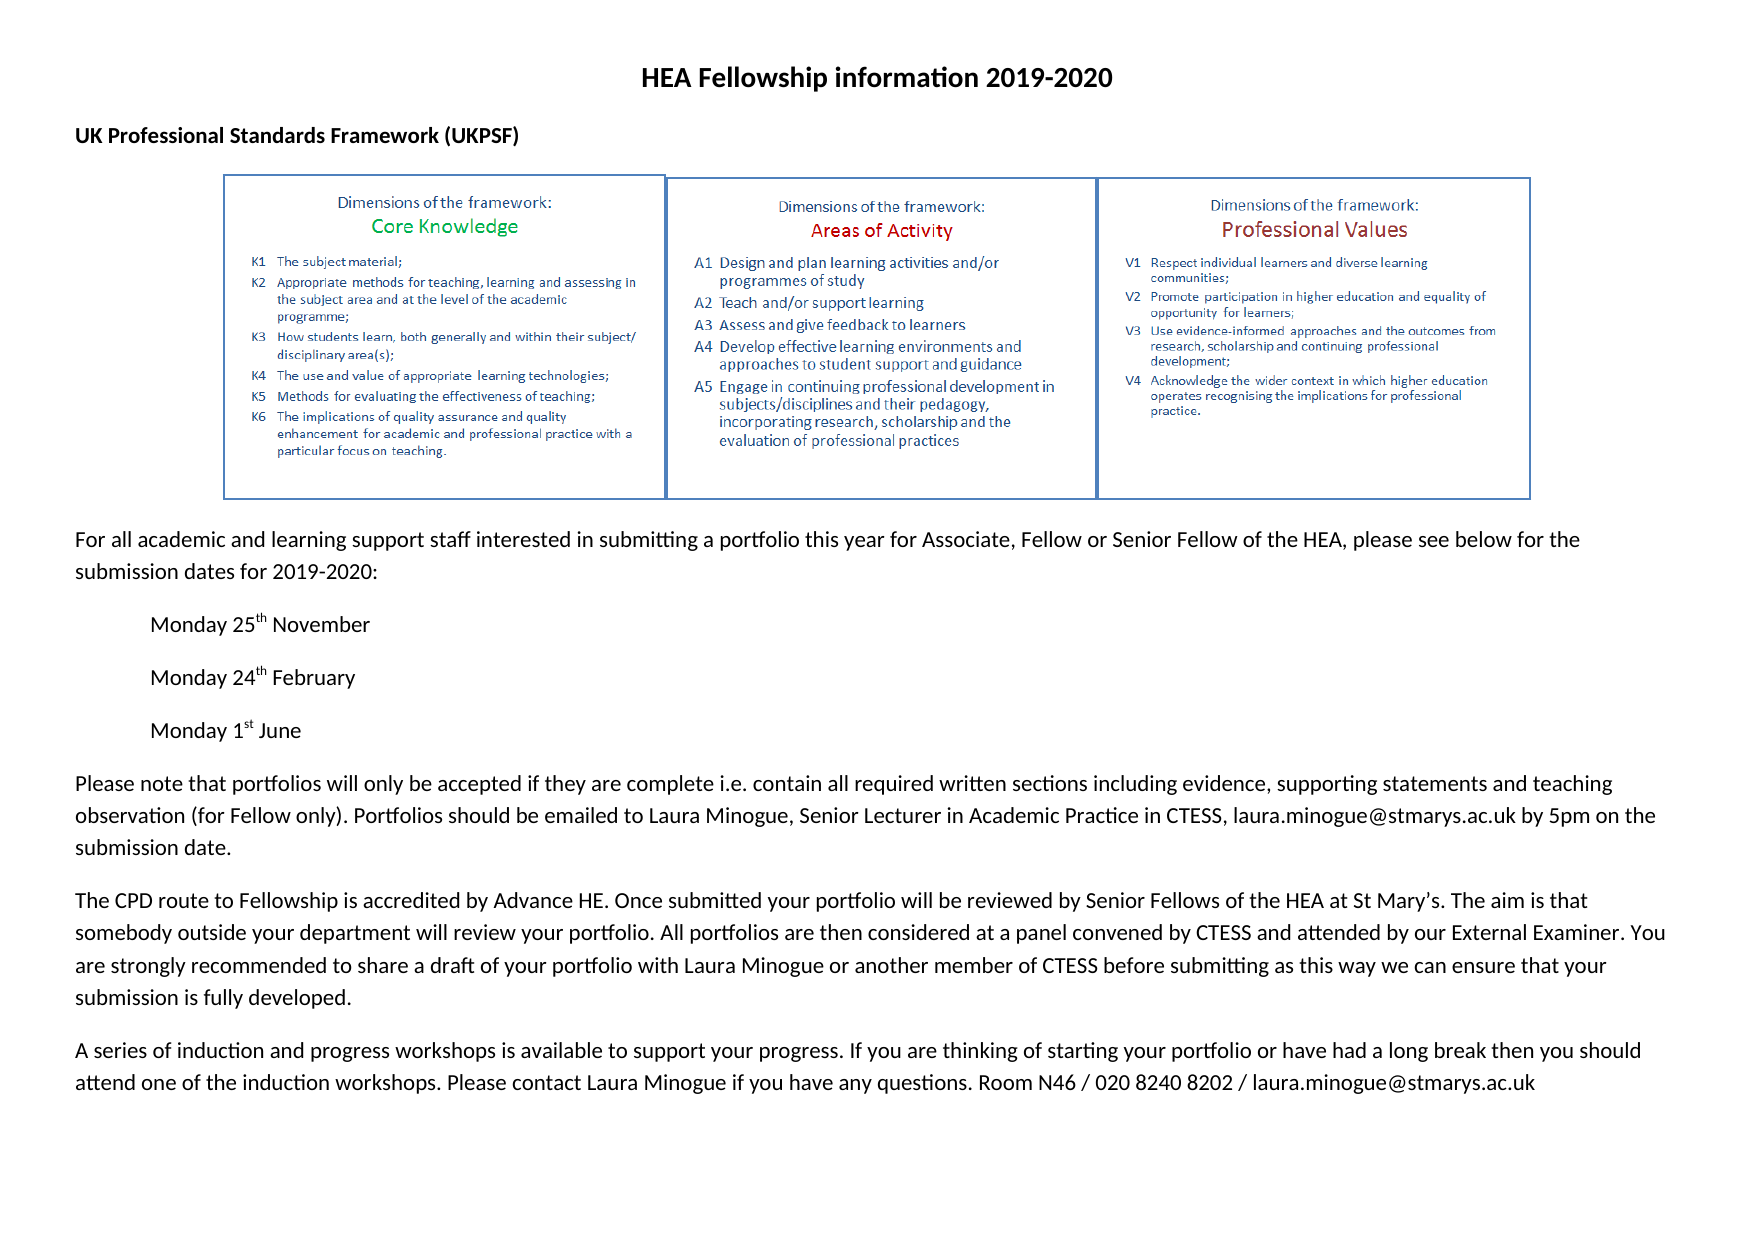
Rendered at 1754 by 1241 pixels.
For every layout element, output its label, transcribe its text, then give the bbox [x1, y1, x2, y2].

text A series of induction and progress workshops is available to support your progress. If you are thinking of starting your portfolio or have had a long break then you should attend one of the induction workshops. Please contact Laura Minogue if you have any questions. Room N46 / 020 8240 8202 / laura.minogue@stmarys.ac.uk [75, 1036, 1679, 1096]
picture [1099, 179, 1529, 498]
text For all academic and learning support staff interested in submitting a portfolio this year for Associate, Fellow or Senior Fellow of the HEA, please see below for the submission dates for 2019-2020: [75, 525, 1679, 585]
text Monday 24th February [75, 663, 1679, 691]
picture [225, 176, 664, 498]
text Monday 1st June [75, 716, 1679, 744]
picture [668, 179, 1095, 498]
text HEA Fellowship information 2019-2020 [75, 59, 1679, 95]
text Please note that portfolios will only be accepted if they are complete i.e. contain all required written sections including evidence, supporting statements and teaching observation (for Fellow only). Portfolios should be emailed to Laura Minogue, Senior Lecturer in Academic Practice in CTESS, laura.minogue@stmarys.ac.uk by 5pm on the submission date. [75, 769, 1679, 861]
text Monday 25th November [75, 610, 1679, 638]
text UK Professional Standards Framework (UKPSF) [75, 121, 1679, 149]
text The CPD route to Fellowship is accredited by Advance HE. Once submitted your portfolio will be reviewed by Senior Fellows of the HEA at St Mary’s. The aim is that somebody outside your department will review your portfolio. All portfolios are then considered at a panel convened by CTESS and attended by our External Examiner. You are strongly recommended to share a draft of your portfolio with Laura Minogue or another member of CTESS before submitting as this way we can ensure that your submission is fully developed. [75, 886, 1679, 1011]
